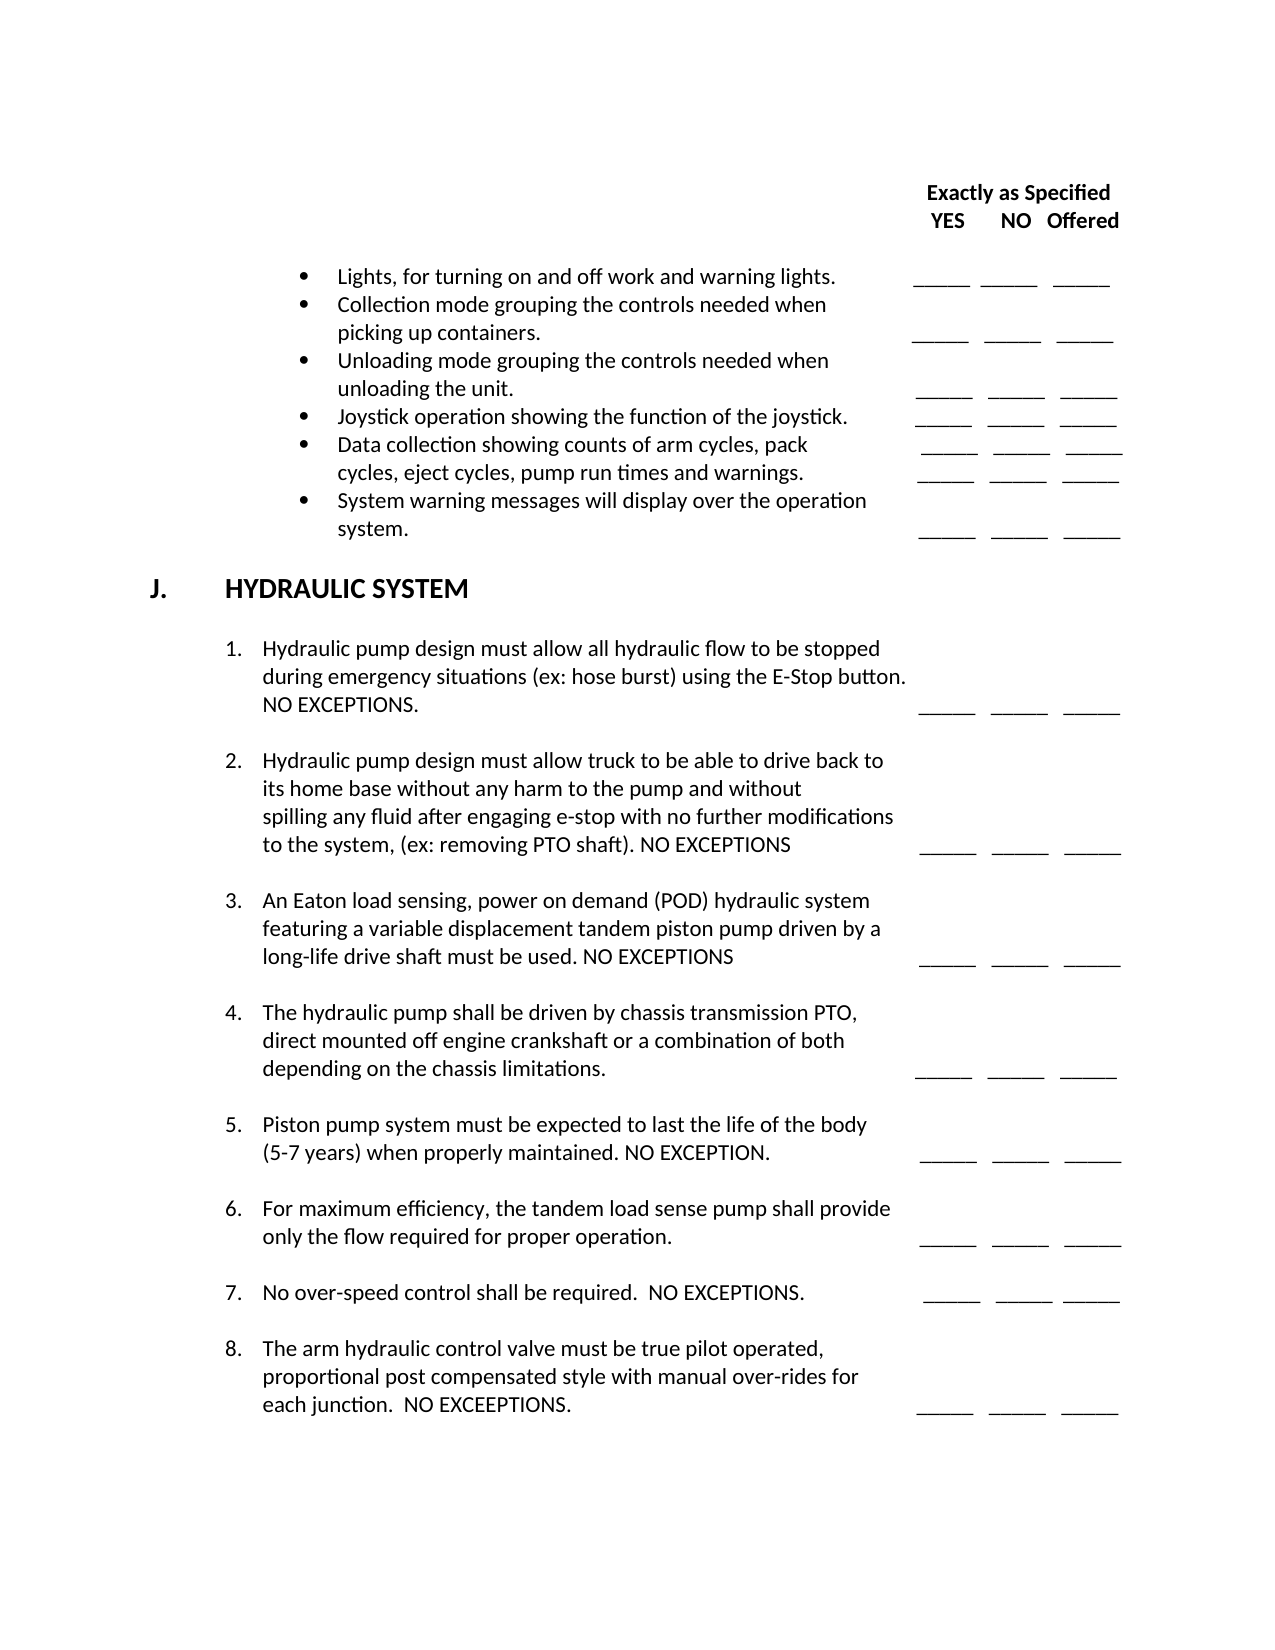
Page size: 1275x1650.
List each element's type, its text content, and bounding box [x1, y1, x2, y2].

text to the system, (ex: removing PTO shaft). NO EXCEPTIONS _____ _____ _____ [262, 830, 1125, 858]
list Collection mode grouping the controls needed when [300, 290, 1125, 318]
text direct mounted off engine crankshaft or a combination of both [262, 1026, 1125, 1054]
text spilling any fluid after engaging e-stop with no further modifications [262, 802, 1125, 830]
list For maximum efficiency, the tandem load sense pump shall provide [225, 1194, 1125, 1222]
text cycles, eject cycles, pump run times and warnings. _____ _____ _____ [337, 458, 1125, 486]
text (5-7 years) when properly maintained. NO EXCEPTION. _____ _____ _____ [262, 1138, 1125, 1166]
list System warning messages will display over the operation [300, 486, 1125, 514]
text depending on the chassis limitations. _____ _____ _____ [262, 1054, 1125, 1082]
list Hydraulic pump design must allow truck to be able to drive back to [225, 746, 1125, 774]
list No over-speed control shall be required. NO EXCEPTIONS. _____ _____ _____ [225, 1278, 1125, 1306]
text featuring a variable displacement tandem piston pump driven by a [262, 914, 1125, 942]
text only the flow required for proper operation. _____ _____ _____ [262, 1222, 1125, 1250]
text proportional post compensated style with manual over-rides for [262, 1362, 1125, 1391]
text YES NO Offered [262, 206, 1125, 234]
list An Eaton load sensing, power on demand (POD) hydraulic system [225, 886, 1125, 914]
list The hydraulic pump shall be driven by chassis transmission PTO, [225, 998, 1125, 1026]
list Joystick operation showing the function of the joystick. _____ _____ _____ [300, 402, 1125, 430]
list Piston pump system must be expected to last the life of the body [225, 1110, 1125, 1138]
text during emergency situations (ex: hose burst) using the E-Stop button. [262, 662, 1125, 690]
list Hydraulic pump design must allow all hydraulic flow to be stopped [225, 634, 1125, 662]
list Data collection showing counts of arm cycles, pack _____ _____ _____ [300, 430, 1125, 458]
list The arm hydraulic control valve must be true pilot operated, [225, 1334, 1125, 1362]
text J. HYDRAULIC SYSTEM [150, 570, 1125, 606]
text picking up containers. _____ _____ _____ [337, 318, 1125, 346]
text its home base without any harm to the pump and without [262, 774, 1125, 802]
text unloading the unit. _____ _____ _____ [337, 374, 1125, 402]
text system. _____ _____ _____ [337, 514, 1125, 542]
list Lights, for turning on and off work and warning lights. _____ _____ _____ [300, 262, 1125, 290]
text NO EXCEPTIONS. _____ _____ _____ [262, 690, 1125, 718]
list Unloading mode grouping the controls needed when [300, 346, 1125, 374]
text long-life drive shaft must be used. NO EXCEPTIONS _____ _____ _____ [262, 942, 1125, 970]
text Exactly as Specified [262, 178, 1125, 206]
text each junction. NO EXCEEPTIONS. _____ _____ _____ [262, 1391, 1125, 1418]
